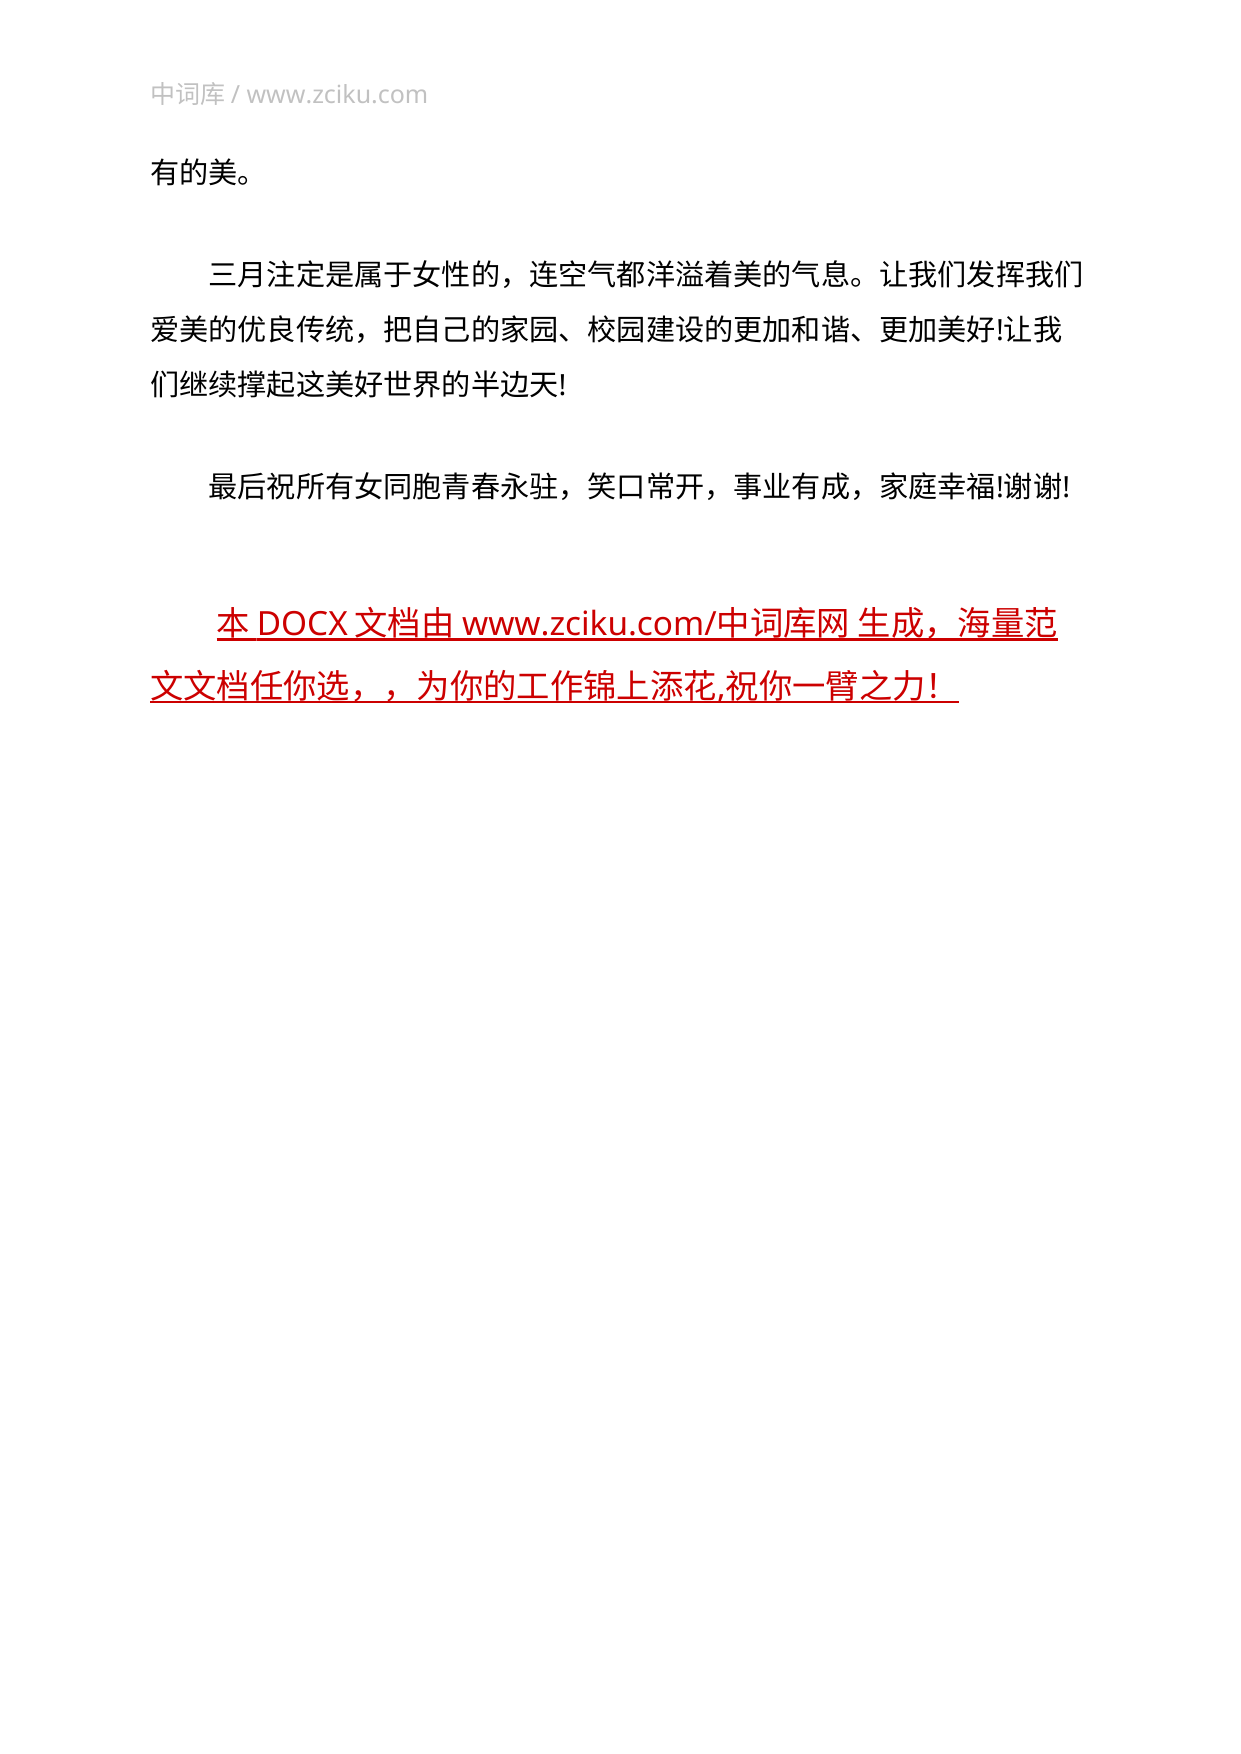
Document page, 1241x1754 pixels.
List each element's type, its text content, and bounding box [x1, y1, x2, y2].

text 三月注定是属于女性的，连空气都洋溢着美的气息。让我们发挥我们爱美的优良传统，把自己的家园、校园建设的更加和谐、更加美好!让我们继续撑起这美好世界的半边天! [150, 252, 1090, 404]
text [150, 150, 1090, 192]
text 最后祝所有女同胞青春永驻，笑口常开，事业有成，家庭幸福!谢谢! [150, 464, 1090, 506]
text 本DOCX文档由 www.zciku.com/中词库网 生成，海量范文文档任你选，，为你的工作锦上添花,祝你一臂之力！ [150, 597, 1090, 708]
